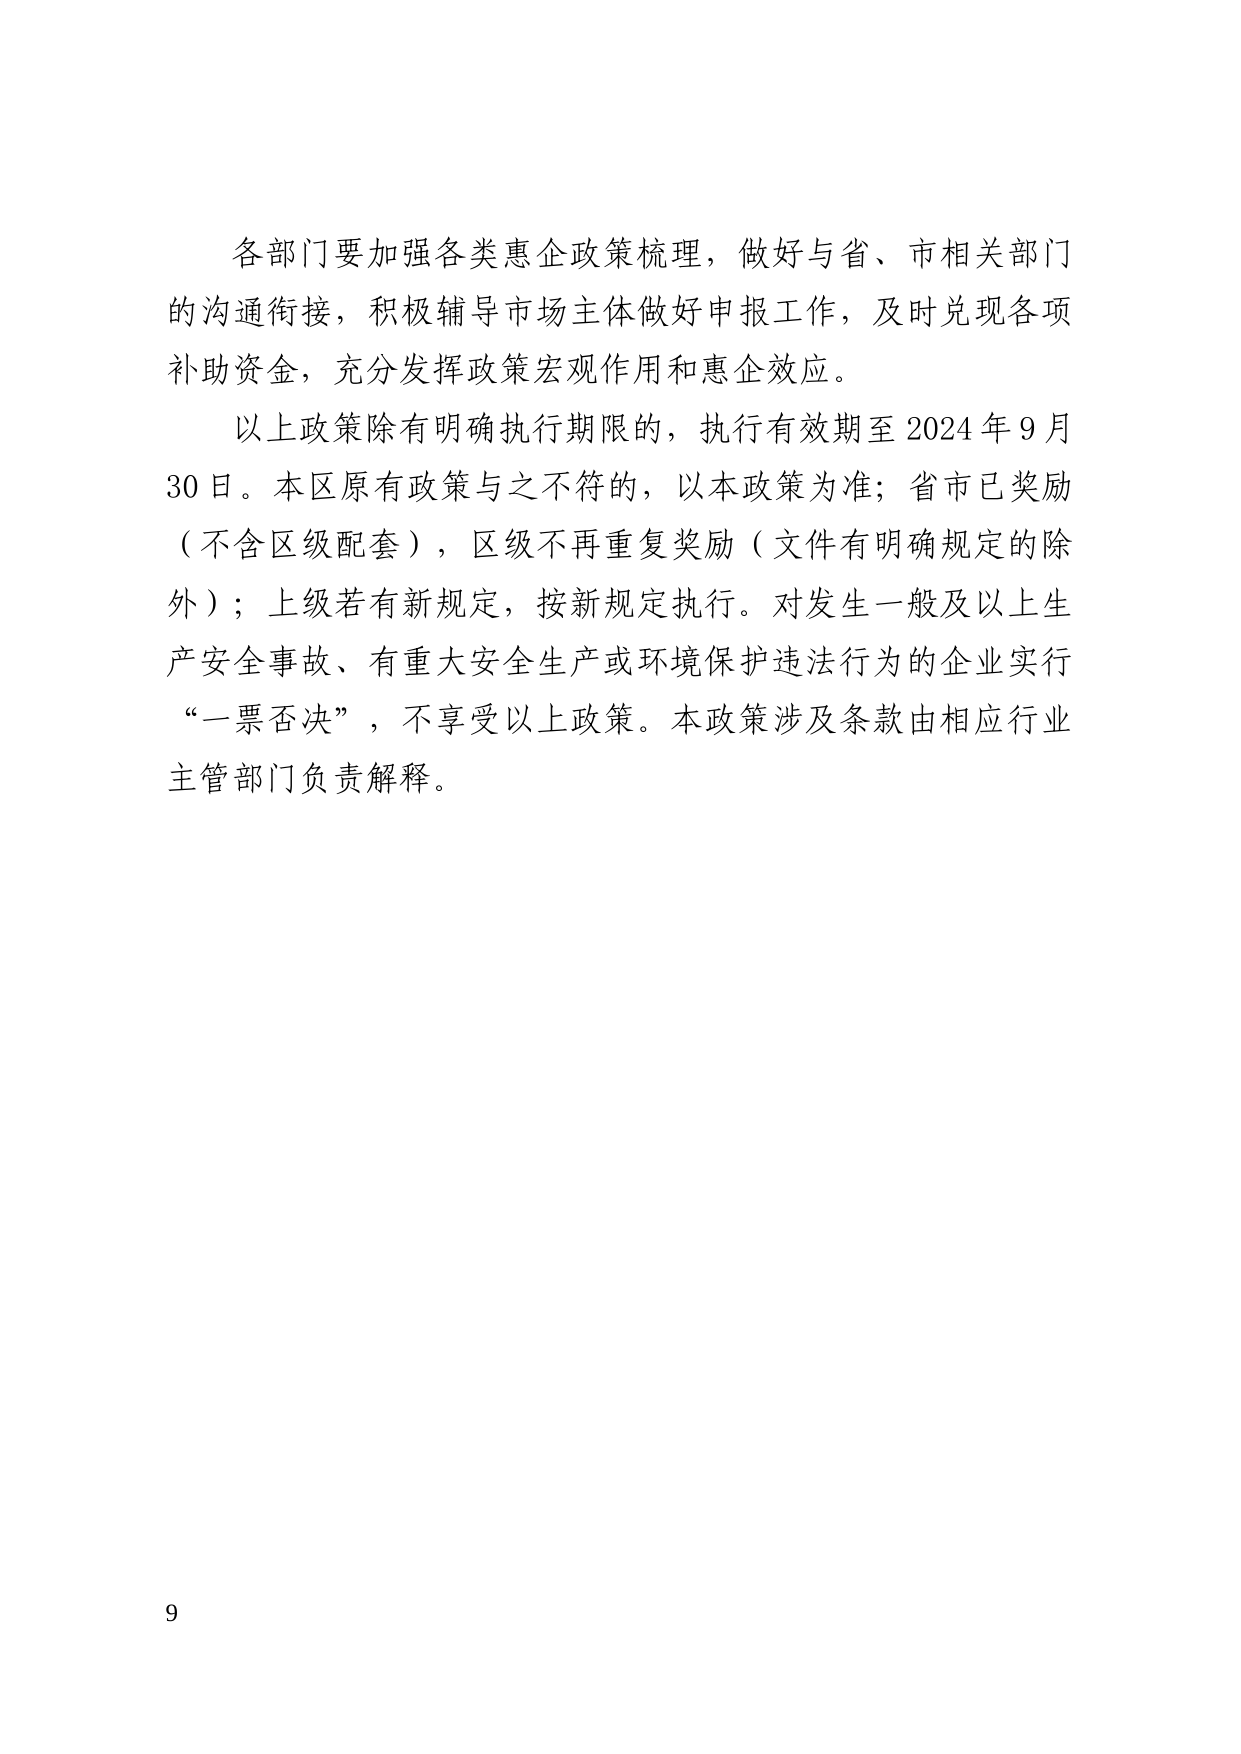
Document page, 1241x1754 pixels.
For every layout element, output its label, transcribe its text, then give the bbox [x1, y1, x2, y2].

text 各部门要加强各类惠企政策梳理，做好与省、市相关部门的沟通衔接，积极辅导市场主体做好申报工作，及时兑现各项补助资金，充分发挥政策宏观作用和惠企效应。 [165, 218, 1076, 393]
text 以上政策除有明确执行期限的，执行有效期至2024年9月30日。本区原有政策与之不符的，以本政策为准；省市已奖励（不含区级配套），区级不再重复奖励（文件有明确规定的除外）；上级若有新规定，按新规定执行。对发生一般及以上生产安全事故、有重大安全生产或环境保护违法行为的企业实行“一票否决”，不享受以上政策。本政策涉及条款由相应行业主管部门负责解释。 [165, 393, 1076, 802]
